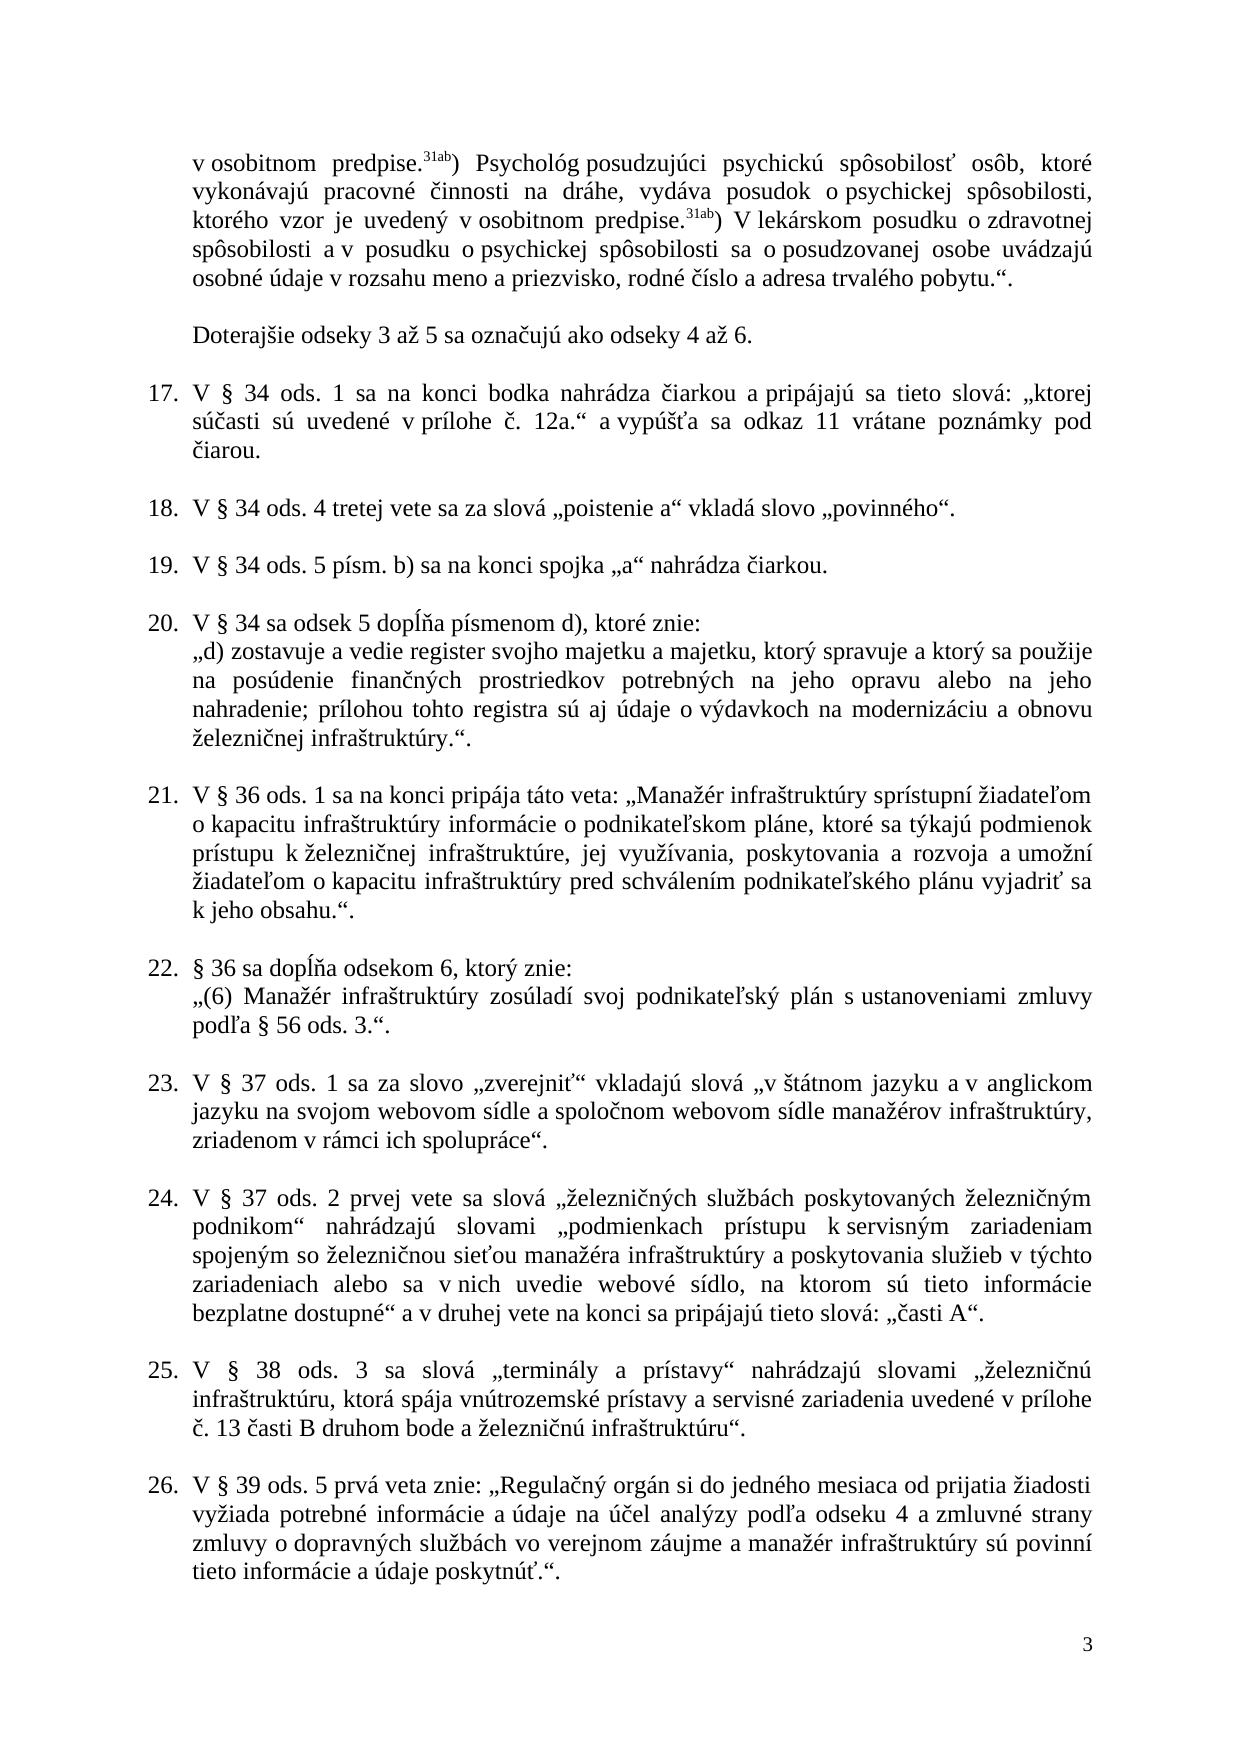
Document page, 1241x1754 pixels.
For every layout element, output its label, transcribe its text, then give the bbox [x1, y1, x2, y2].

list V § 34 ods. 5 písm. b) sa na konci spojka „a“ nahrádza čiarkou. [148, 550, 1093, 579]
text „(6) Manažér infraštruktúry zosúladí svoj podnikateľský plán s ustanoveniami zmluvy podľa § 56 ods. 3.“. [192, 981, 1093, 1039]
list § 36 sa dopĺňa odsekom 6, ktorý znie: [148, 953, 1093, 981]
list V § 34 sa odsek 5 dopĺňa písmenom d), ktoré znie: [148, 608, 1093, 636]
text Doterajšie odseky 3 až 5 sa označujú ako odseky 4 až 6. [192, 320, 1093, 349]
list V § 34 ods. 1 sa na konci bodka nahrádza čiarkou a pripájajú sa tieto slová: „ktorej súčasti sú uvedené v prílohe č. 12a.“ a vypúšťa sa odkaz 11 vrátane poznámky pod čiarou. [148, 378, 1093, 464]
list V § 38 ods. 3 sa slová „terminály a prístavy“ nahrádzajú slovami „železničnú infraštruktúru, ktorá spája vnútrozemské prístavy a servisné zariadenia uvedené v prílohe č. 13 časti B druhom bode a železničnú infraštruktúru“. [148, 1355, 1093, 1441]
list V § 37 ods. 1 sa za slovo „zverejniť“ vkladajú slová „v štátnom jazyku a v anglickom jazyku na svojom webovom sídle a spoločnom webovom sídle manažérov infraštruktúry, zriadenom v rámci ich spolupráce“. [148, 1068, 1093, 1154]
text „d) zostavuje a vedie register svojho majetku a majetku, ktorý spravuje a ktorý sa použije na posúdenie finančných prostriedkov potrebných na jeho opravu alebo na jeho nahradenie; prílohou tohto registra sú aj údaje o výdavkoch na modernizáciu a obnovu železničnej infraštruktúry.“. [192, 636, 1093, 751]
list V § 36 ods. 1 sa na konci pripája táto veta: „Manažér infraštruktúry sprístupní žiadateľom o kapacitu infraštruktúry informácie o podnikateľskom pláne, ktoré sa týkajú podmienok prístupu k železničnej infraštruktúre, jej využívania, poskytovania a rozvoja a umožní žiadateľom o kapacitu infraštruktúry pred schválením podnikateľského plánu vyjadriť sa k jeho obsahu.“. [148, 780, 1093, 924]
list V § 34 ods. 4 tretej vete sa za slová „poistenie a“ vkladá slovo „povinného“. [148, 493, 1093, 521]
list V § 37 ods. 2 prvej vete sa slová „železničných službách poskytovaných železničným podnikom“ nahrádzajú slovami „podmienkach prístupu k servisným zariadeniam spojeným so železničnou sieťou manažéra infraštruktúry a poskytovania služieb v týchto zariadeniach alebo sa v nich uvedie webové sídlo, na ktorom sú tieto informácie bezplatne dostupné“ a v druhej vete na konci sa pripájajú tieto slová: „časti A“. [148, 1183, 1093, 1326]
list V § 39 ods. 5 prvá veta znie: „Regulačný orgán si do jedného mesiaca od prijatia žiadosti vyžiada potrebné informácie a údaje na účel analýzy podľa odseku 4 a zmluvné strany zmluvy o dopravných službách vo verejnom záujme a manažér infraštruktúry sú povinní tieto informácie a údaje poskytnúť.“. [148, 1470, 1093, 1585]
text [192, 148, 1093, 291]
